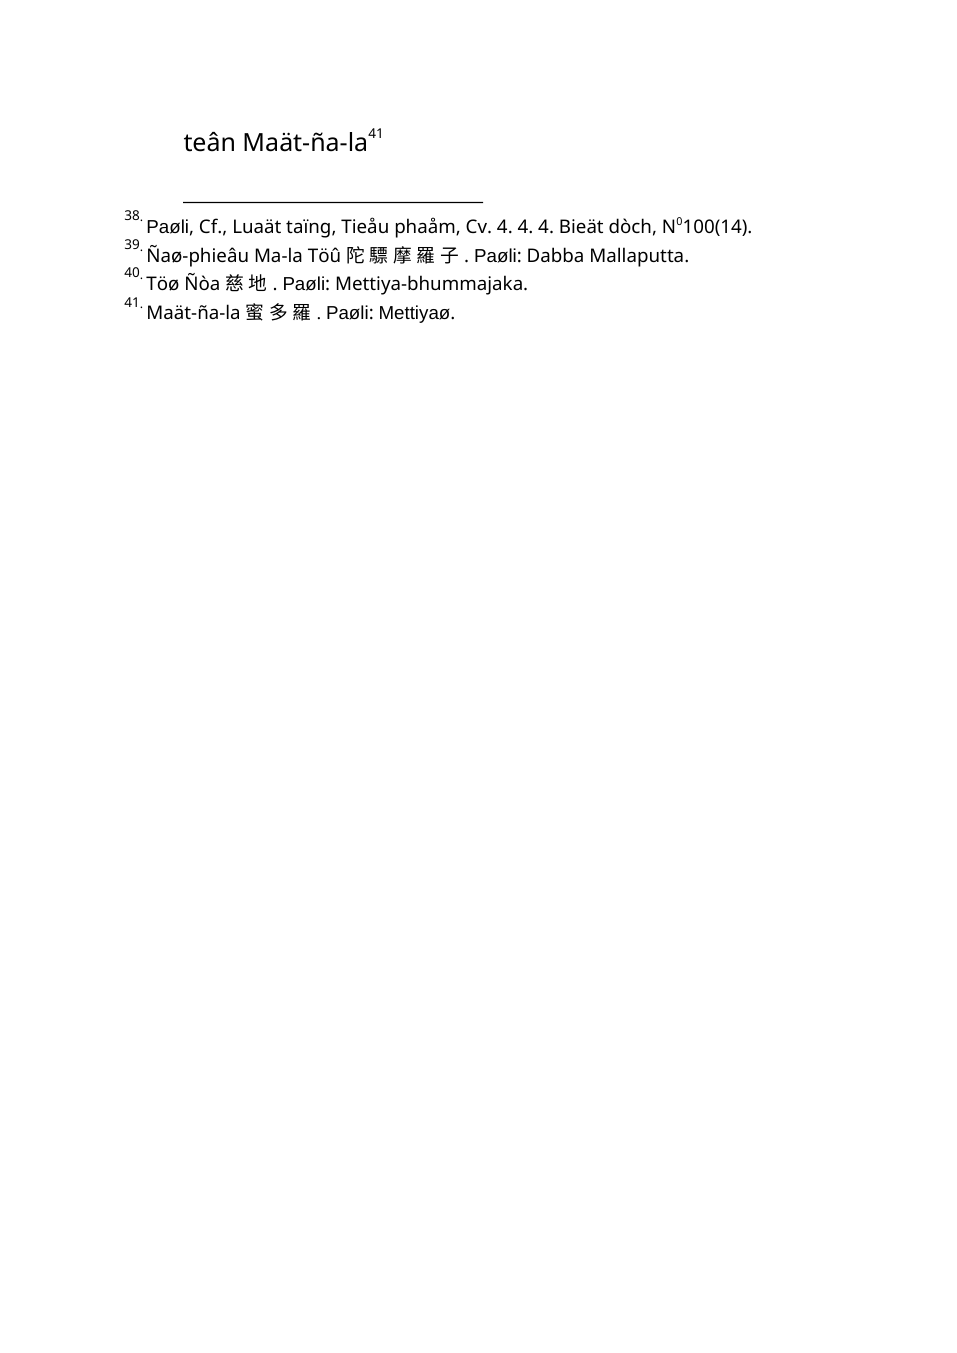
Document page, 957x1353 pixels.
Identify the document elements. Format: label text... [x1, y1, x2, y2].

text 41. Maät-ña-la 蜜 多 羅 . Paøli: Mettiyaø. [124, 296, 875, 326]
text 38. Paøli, Cf., Luaät taïng, Tieåu phaåm, Cv. 4. 4. 4. Bieät dòch, N0100(14). [124, 206, 875, 239]
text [183, 127, 875, 157]
text 39. Ñaø-phieâu Ma-la Töû 陀 驃 摩 羅 子 . Paøli: Dabba Mallaputta. [124, 239, 875, 268]
text 40. Töø Ñòa 慈 地 . Paøli: Mettiya-bhummajaka. [124, 268, 875, 296]
